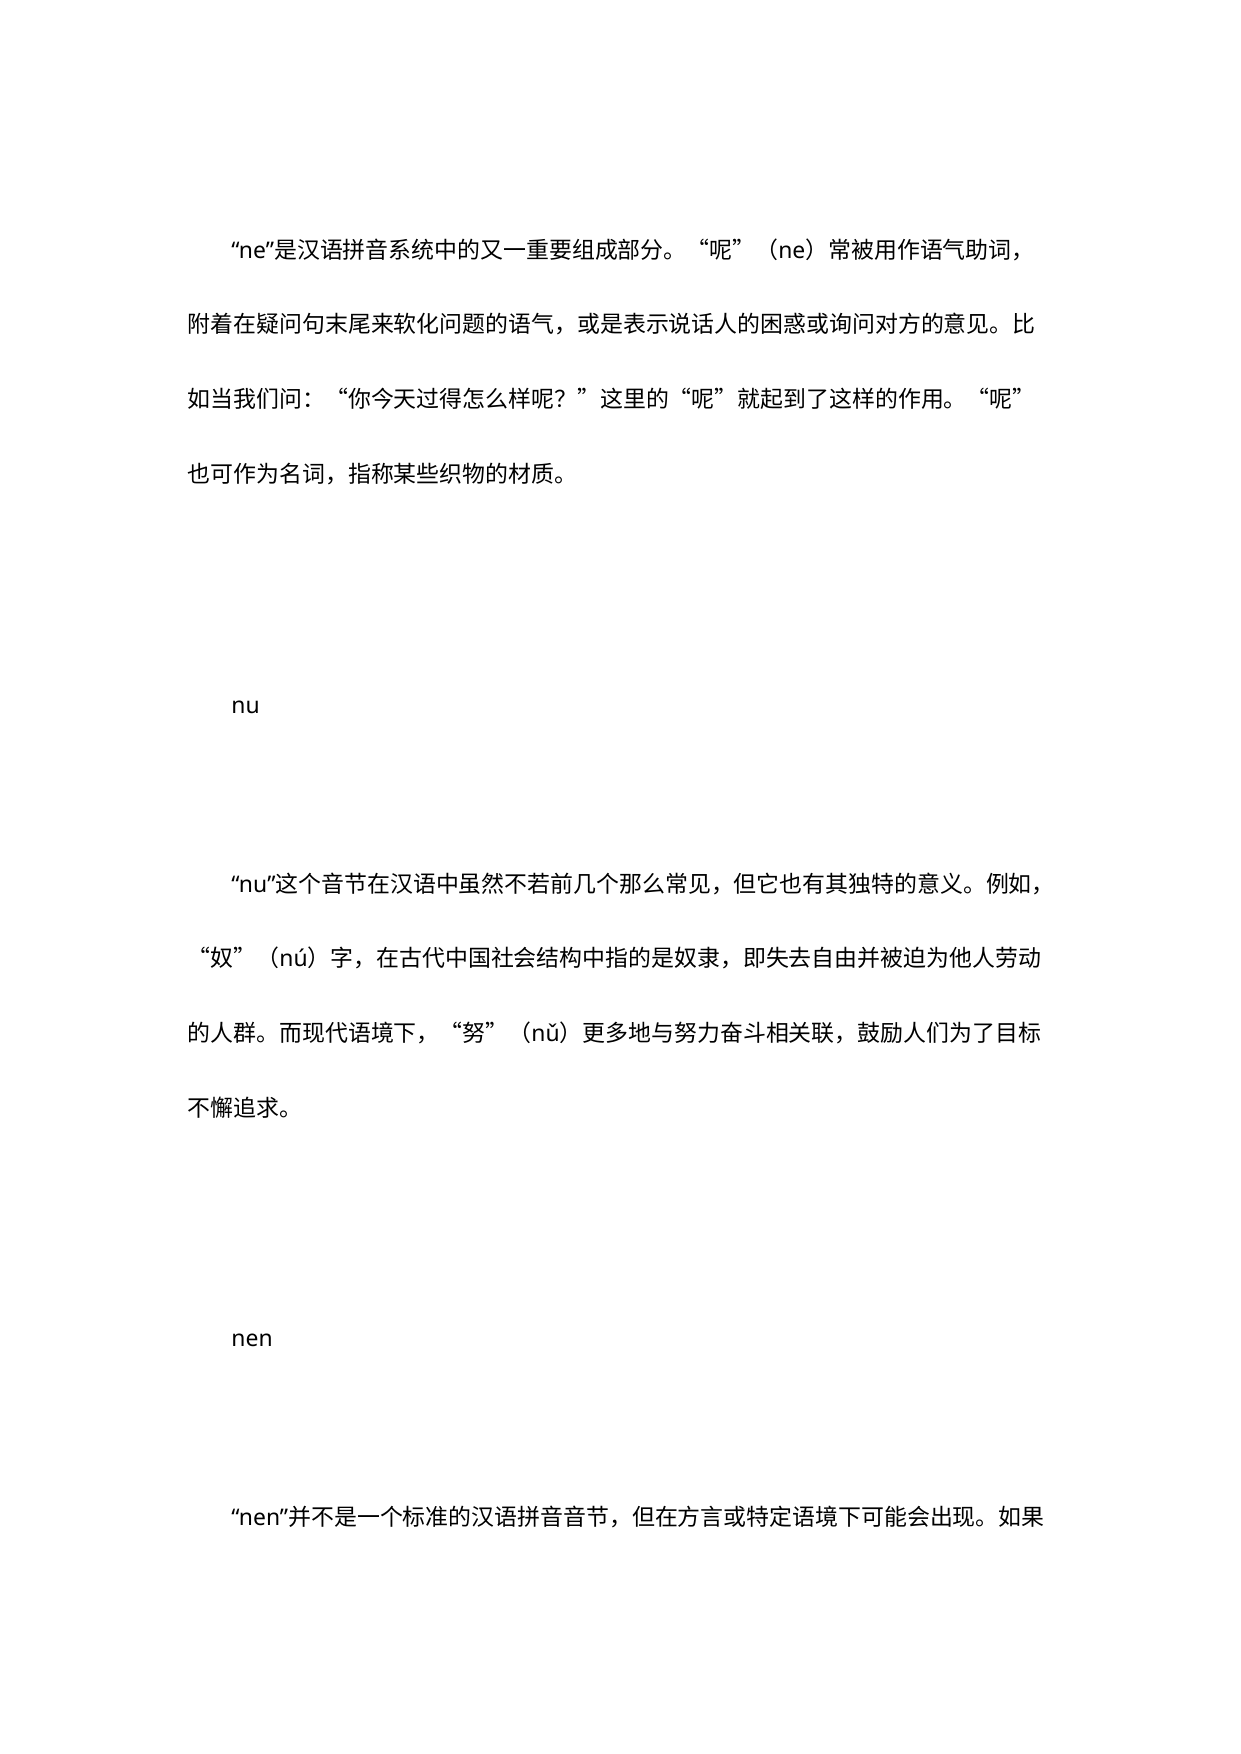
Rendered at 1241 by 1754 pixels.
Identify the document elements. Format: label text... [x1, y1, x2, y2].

text “nu”这个音节在汉语中虽然不若前几个那么常见，但它也有其独特的意义。例如，“奴”（nú）字，在古代中国社会结构中指的是奴隶，即失去自由并被迫为他人劳动的人群。而现代语境下，“努”（nǔ）更多地与努力奋斗相关联，鼓励人们为了目标不懈追求。 [187, 849, 1053, 1139]
text nu [187, 688, 1053, 721]
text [187, 1483, 1053, 1548]
text “ne”是汉语拼音系统中的又一重要组成部分。“呢”（ne）常被用作语气助词，附着在疑问句末尾来软化问题的语气，或是表示说话人的困惑或询问对方的意见。比如当我们问：“你今天过得怎么样呢？”这里的“呢”就起到了这样的作用。“呢”也可作为名词，指称某些织物的材质。 [187, 216, 1053, 505]
text nen [187, 1322, 1053, 1354]
